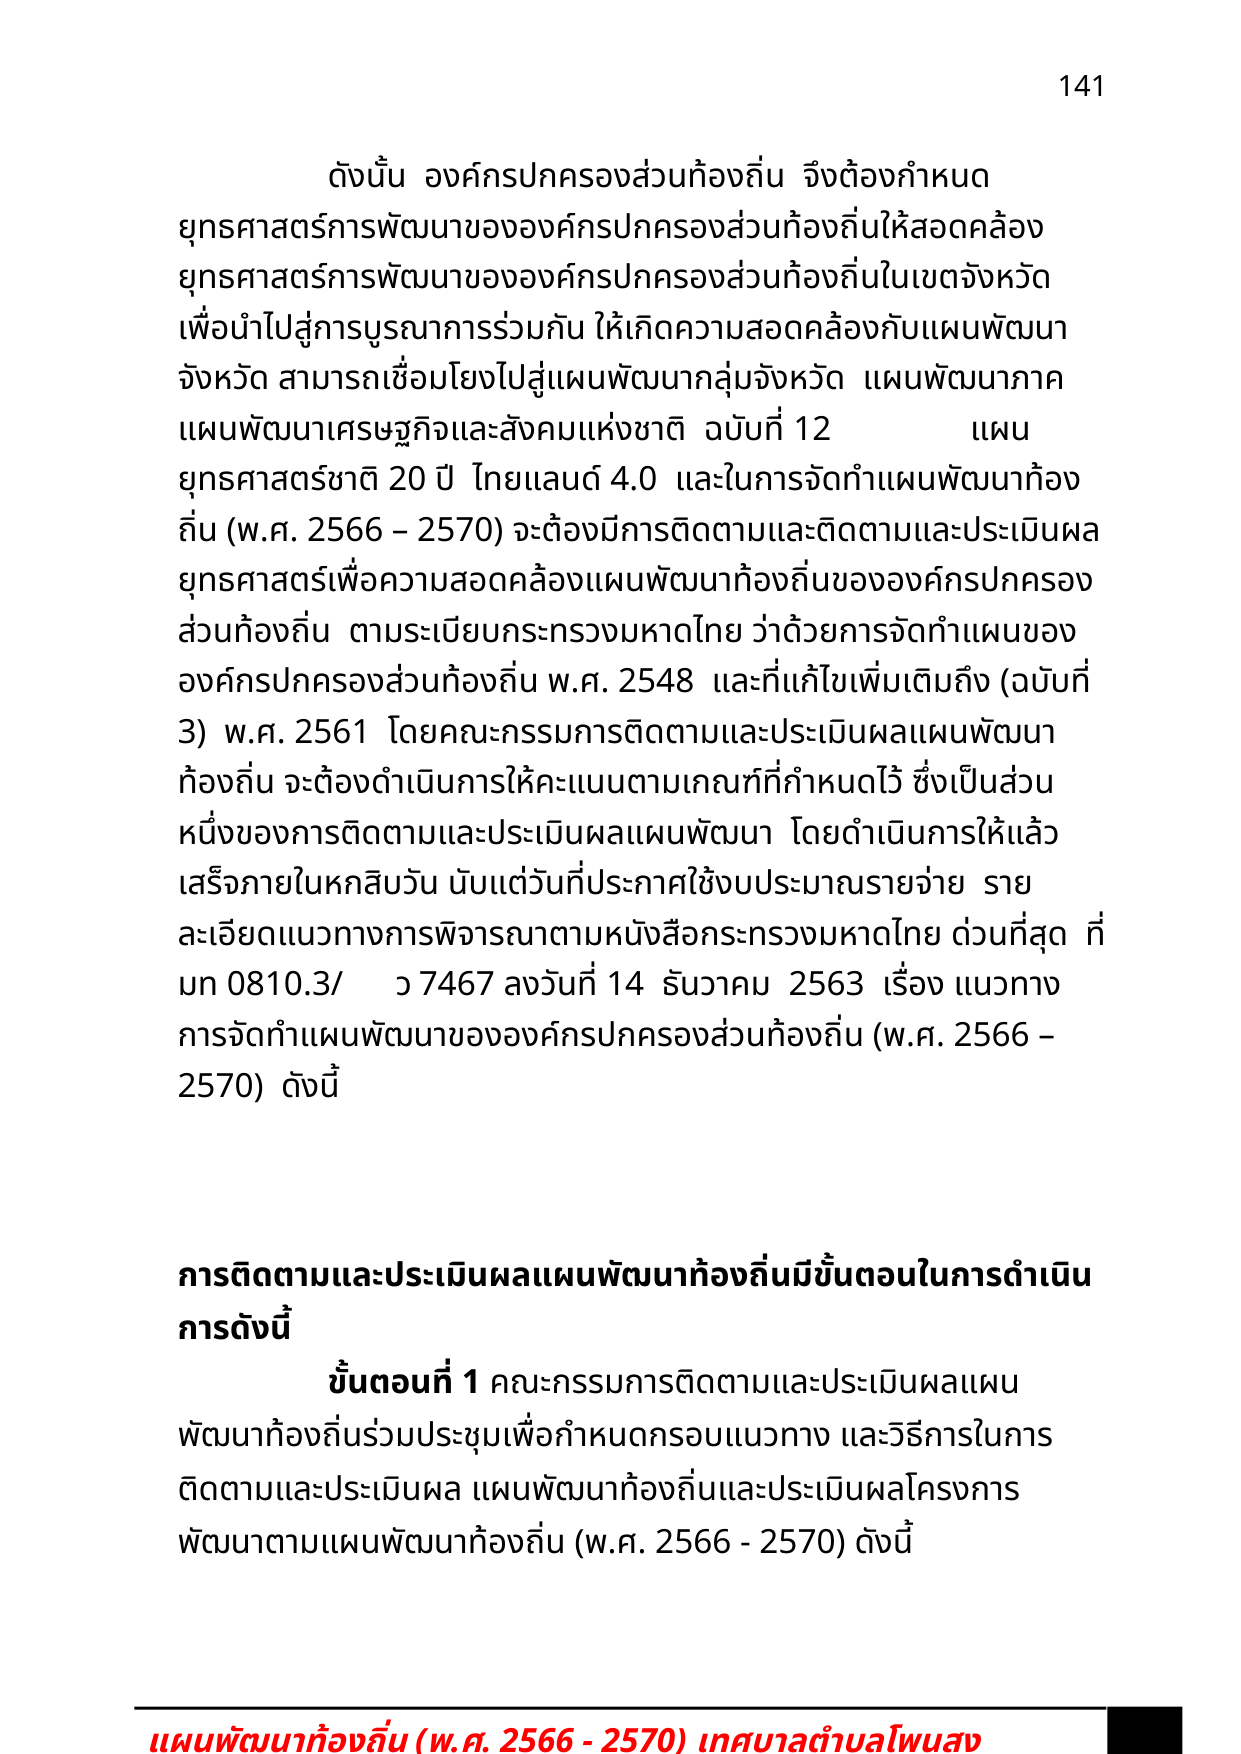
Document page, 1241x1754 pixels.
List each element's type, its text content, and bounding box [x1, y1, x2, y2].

text ดังนั้น องค์กรปกครองส่วนท้องถิ่น จึงต้องกำหนดยุทธศาสตร์การพัฒนาขององค์กรปกครองส่วนท้องถิ่นให้สอดคล้องยุทธศาสตร์การพัฒนาขององค์กรปกครองส่วนท้องถิ่นในเขตจังหวัด เพื่อนำไปสู่การบูรณาการร่วมกัน ให้เกิดความสอดคล้องกับแผนพัฒนาจังหวัด สามารถเชื่อมโยงไปสู่แผนพัฒนากลุ่มจังหวัด แผนพัฒนาภาค แผนพัฒนาเศรษฐกิจและสังคมแห่งชาติ ฉบับที่ 12 แผนยุทธศาสตร์ชาติ 20 ปี ไทยแลนด์ 4.0 และในการจัดทำแผนพัฒนาท้องถิ่น (พ.ศ. 2566 – 2570) จะต้องมีการติดตามและติดตามและประเมินผลยุทธศาสตร์เพื่อความสอดคล้องแผนพัฒนาท้องถิ่นขององค์กรปกครองส่วนท้องถิ่น ตามระเบียบกระทรวงมหาดไทย ว่าด้วยการจัดทำแผนขององค์กรปกครองส่วนท้องถิ่น พ.ศ. 2548 และที่แก้ไขเพิ่มเติมถึง (ฉบับที่ 3) พ.ศ. 2561 โดยคณะกรรมการติดตามและประเมินผลแผนพัฒนาท้องถิ่น จะต้องดำเนินการให้คะแนนตามเกณฑ์ที่กำหนดไว้ ซึ่งเป็นส่วนหนึ่งของการติดตามและประเมินผลแผนพัฒนา โดยดำเนินการให้แล้วเสร็จภายในหกสิบวัน นับแต่วันที่ประกาศใช้งบประมาณรายจ่าย รายละเอียดแนวทางการพิจารณาตามหนังสือกระทรวงมหาดไทย ด่วนที่สุด ที่ มท 0810.3/ ว7467 ลงวันที่ 14 ธันวาคม 2563 เรื่อง แนวทางการจัดทำแผนพัฒนาขององค์กรปกครองส่วนท้องถิ่น (พ.ศ. 2566 – 2570) ดังนี้ [177, 152, 1108, 1112]
text การติดตามและประเมินผลแผนพัฒนาท้องถิ่นมีขั้นตอนในการดำเนินการดังนี้ [177, 1251, 1107, 1355]
text ขั้นตอนที่ 1 คณะกรรมการติดตามและประเมินผลแผนพัฒนาท้องถิ่นร่วมประชุมเพื่อกำหนดกรอบแนวทาง และวิธีการในการติดตามและประเมินผล แผนพัฒนาท้องถิ่นและประเมินผลโครงการพัฒนาตามแผนพัฒนาท้องถิ่น (พ.ศ. 2566 - 2570) ดังนี้ [177, 1358, 1107, 1569]
